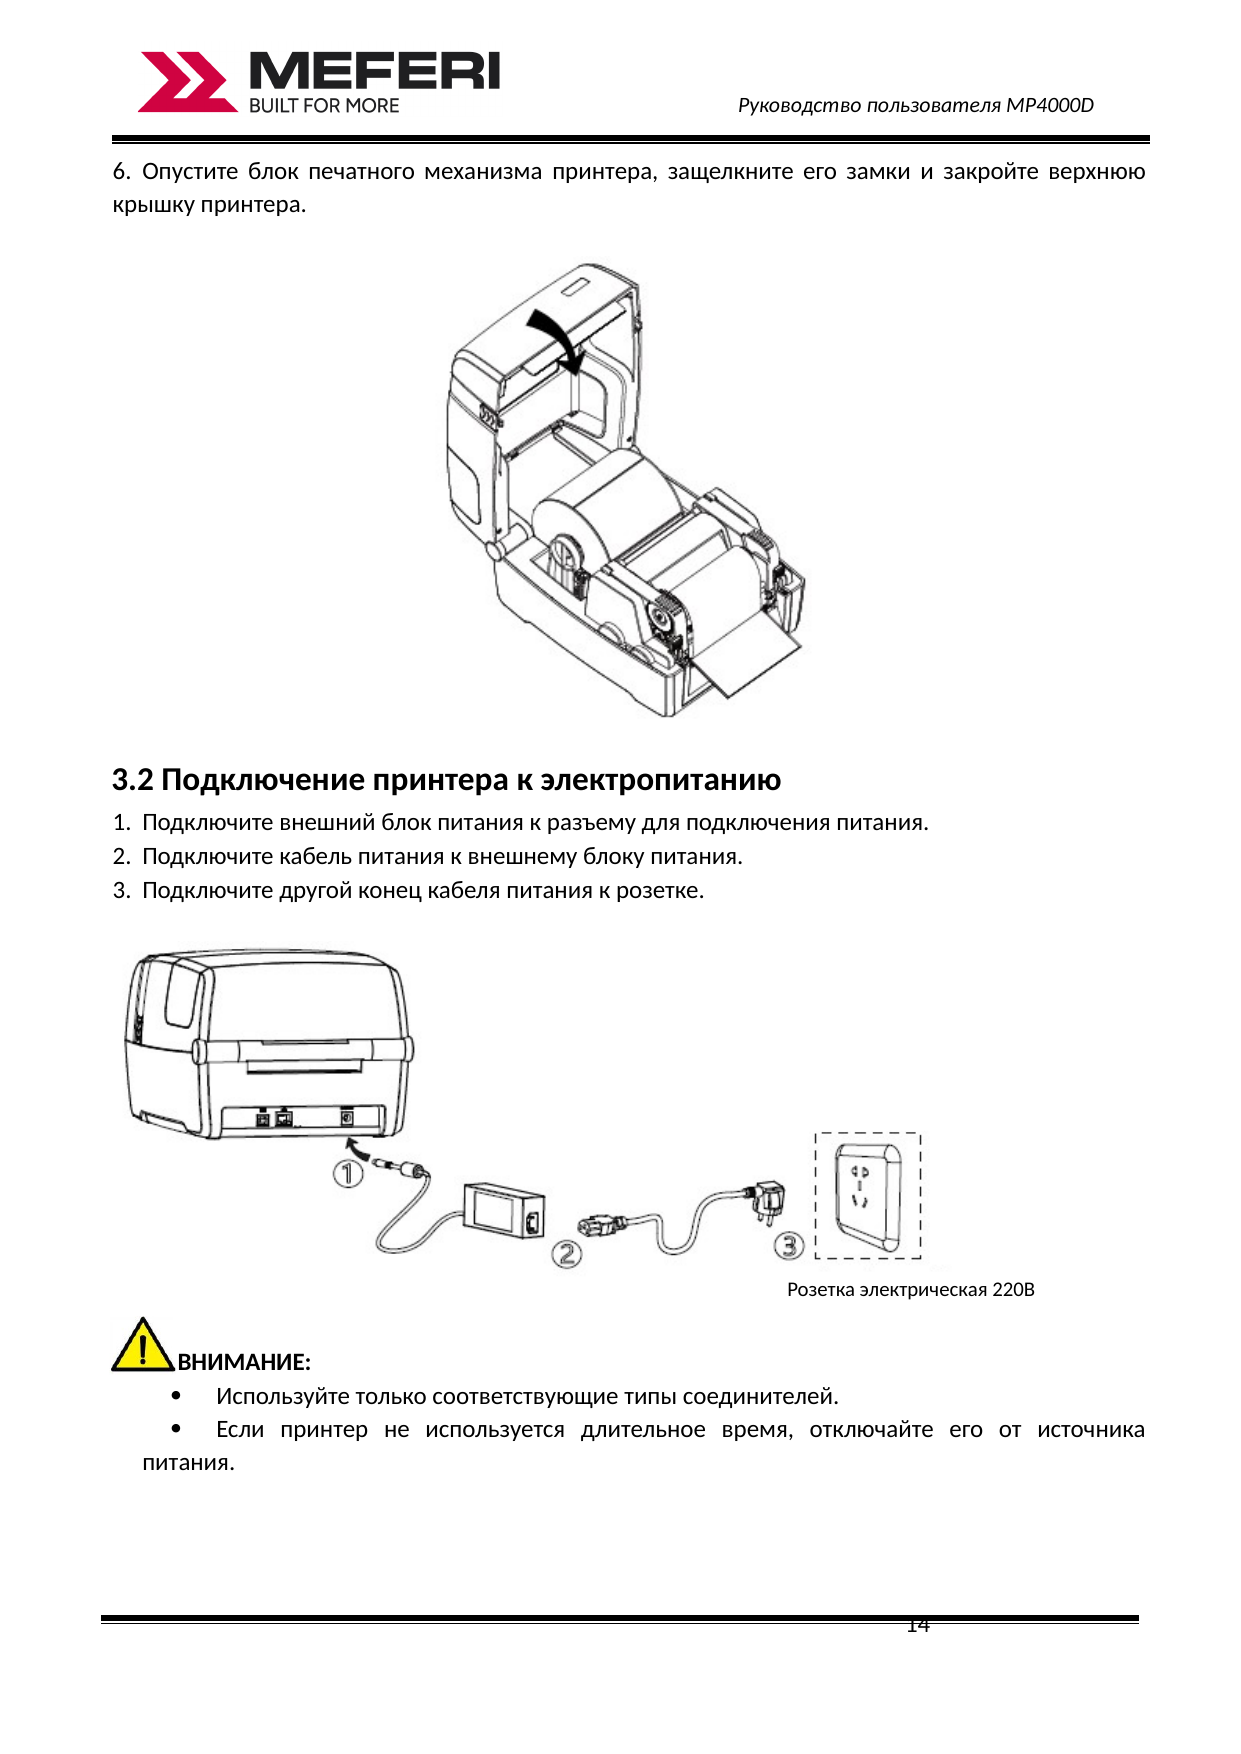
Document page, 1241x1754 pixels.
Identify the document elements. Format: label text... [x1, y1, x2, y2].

picture [386, 256, 843, 722]
subtitle 3.2 Подключение принтера к электропитанию [111, 758, 1146, 799]
list Используйте только соответствующие типы соединителей. [157, 1380, 1167, 1411]
list Если принтер не используется длительное время, отключайте его от источника питания. [142, 1413, 1146, 1477]
text 3. Подключите другой конец кабеля питания к розетке. [112, 874, 1146, 904]
picture [112, 941, 996, 1307]
text 1. Подключите внешний блок питания к разъему для подключения питания. [112, 806, 1146, 836]
picture [137, 41, 503, 117]
picture [109, 1316, 177, 1375]
text 2. Подключите кабель питания к внешнему блоку питания. [112, 840, 1146, 870]
text ВНИМАНИЕ: [112, 1346, 1117, 1376]
text 6. Опустите блок печатного механизма принтера, защелкните его замки и закройте верхнюю крышку принтера. [112, 155, 1146, 219]
